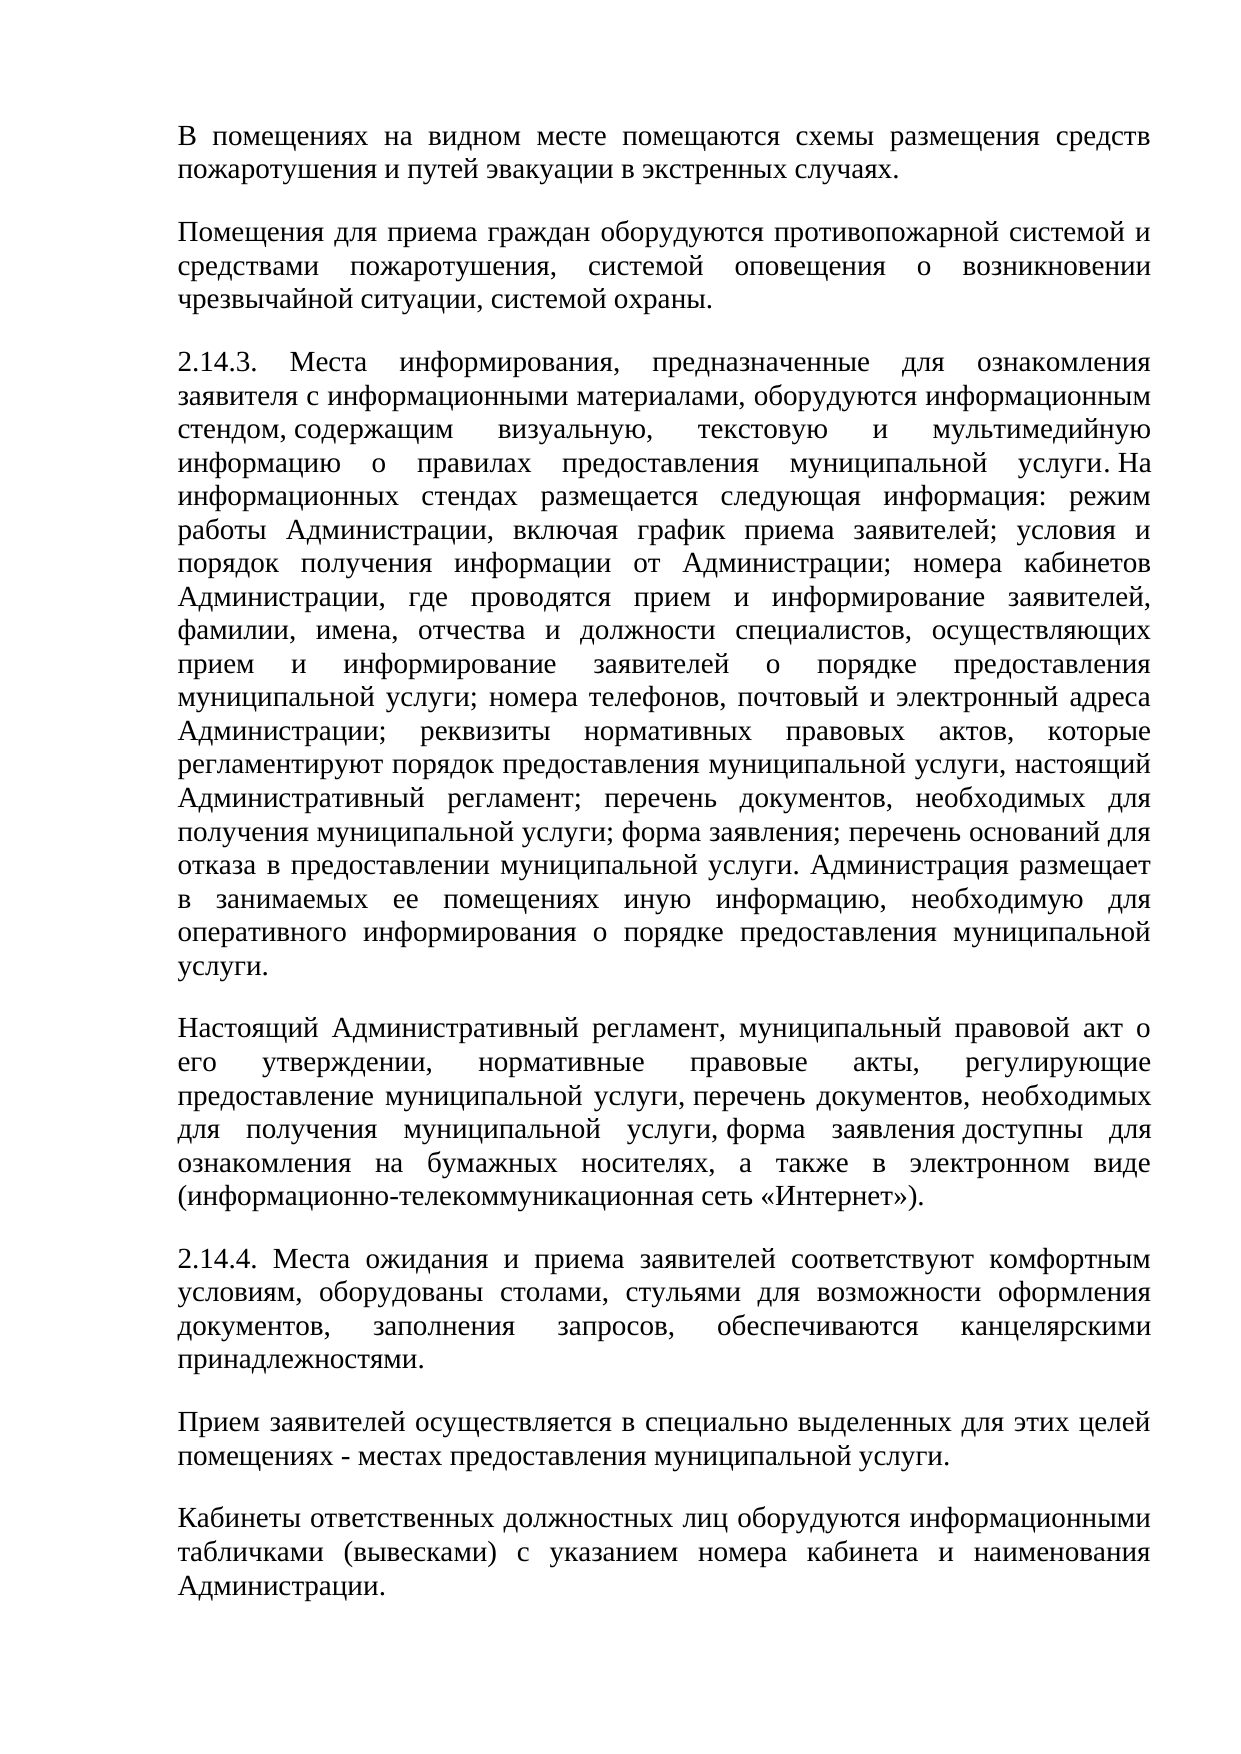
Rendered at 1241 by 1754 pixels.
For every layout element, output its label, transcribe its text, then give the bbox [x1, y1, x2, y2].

text В помещениях на видном месте помещаются схемы размещения средств пожаротушения и путей эвакуации в экстренных случаях. [177, 118, 1152, 185]
text Кабинеты ответственных должностных лиц оборудуются информационными табличками (вывесками) с указанием номера кабинета и наименования Администрации. [177, 1501, 1152, 1601]
text Настоящий Административный регламент, муниципальный правовой акт о его утверждении, нормативные правовые акты, регулирующие предоставление муниципальной услуги, перечень документов, необходимых для получения муниципальной услуги, форма заявления доступны для ознакомления на бумажных носителях, а также в электронном виде (информационно-телекоммуникационная сеть «Интернет»). [177, 1011, 1152, 1212]
text 2.14.3. Места информирования, предназначенные для ознакомления заявителя с информационными материалами, оборудуются информационным стендом, содержащим визуальную, текстовую и мультимедийную информацию о правилах предоставления муниципальной услуги. На информационных стендах размещается следующая информация: режим работы Администрации, включая график приема заявителей; условия и порядок получения информации от Администрации; номера кабинетов Администрации, где проводятся прием и информирование заявителей, фамилии, имена, отчества и должности специалистов, осуществляющих прием и информирование заявителей о порядке предоставления муниципальной услуги; номера телефонов, почтовый и электронный адреса Администрации; реквизиты нормативных правовых актов, которые регламентируют порядок предоставления муниципальной услуги, настоящий Административный регламент; перечень документов, необходимых для получения муниципальной услуги; форма заявления; перечень оснований для отказа в предоставлении муниципальной услуги. Администрация размещает в занимаемых ее помещениях иную информацию, необходимую для оперативного информирования о порядке предоставления муниципальной услуги. [177, 344, 1152, 981]
text Помещения для приема граждан оборудуются противопожарной системой и средствами пожаротушения, системой оповещения о возникновении чрезвычайной ситуации, системой охраны. [177, 214, 1152, 315]
text Прием заявителей осуществляется в специально выделенных для этих целей помещениях - местах предоставления муниципальной услуги. [177, 1404, 1152, 1471]
text 2.14.4. Места ожидания и приема заявителей соответствуют комфортным условиям, оборудованы столами, стульями для возможности оформления документов, заполнения запросов, обеспечиваются канцелярскими принадлежностями. [177, 1241, 1152, 1375]
